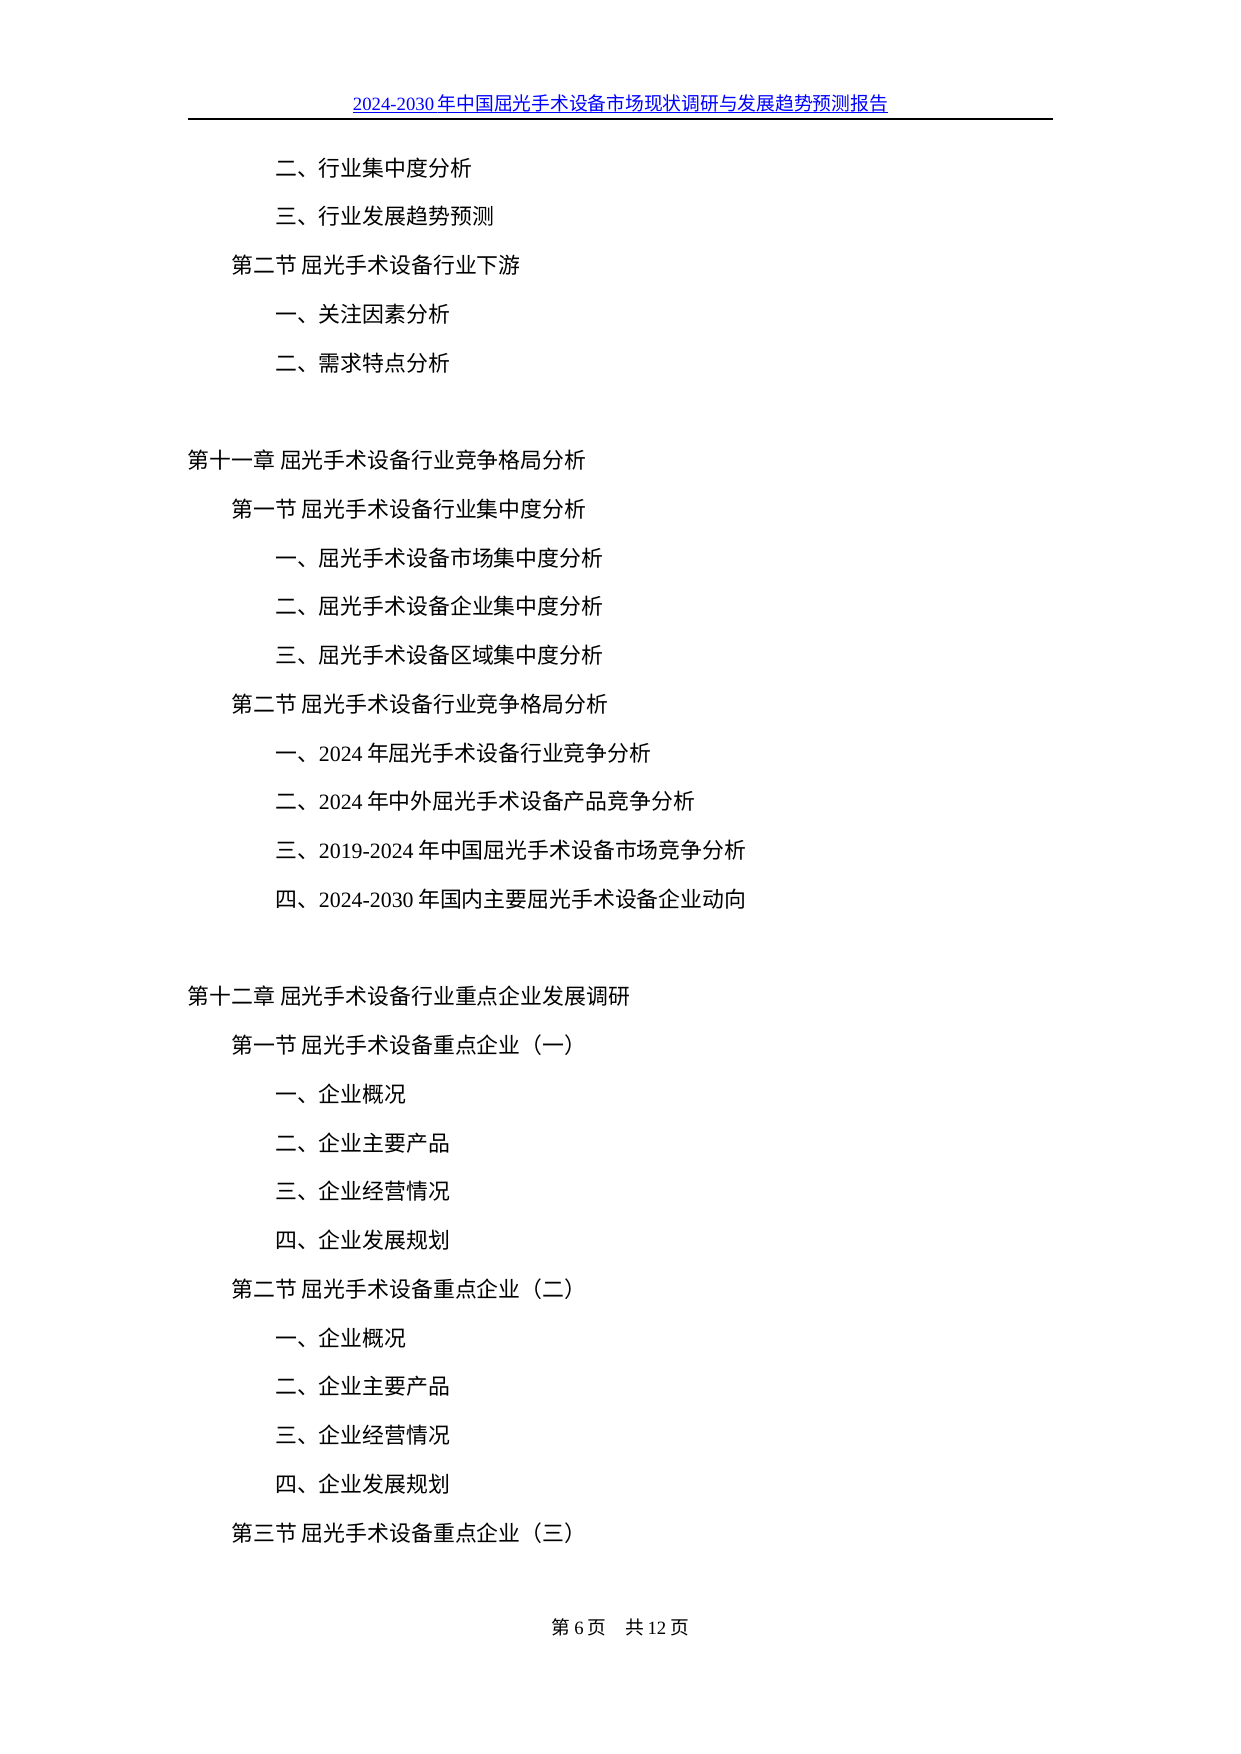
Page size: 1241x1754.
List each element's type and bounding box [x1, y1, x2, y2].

text [187, 150, 1053, 1548]
